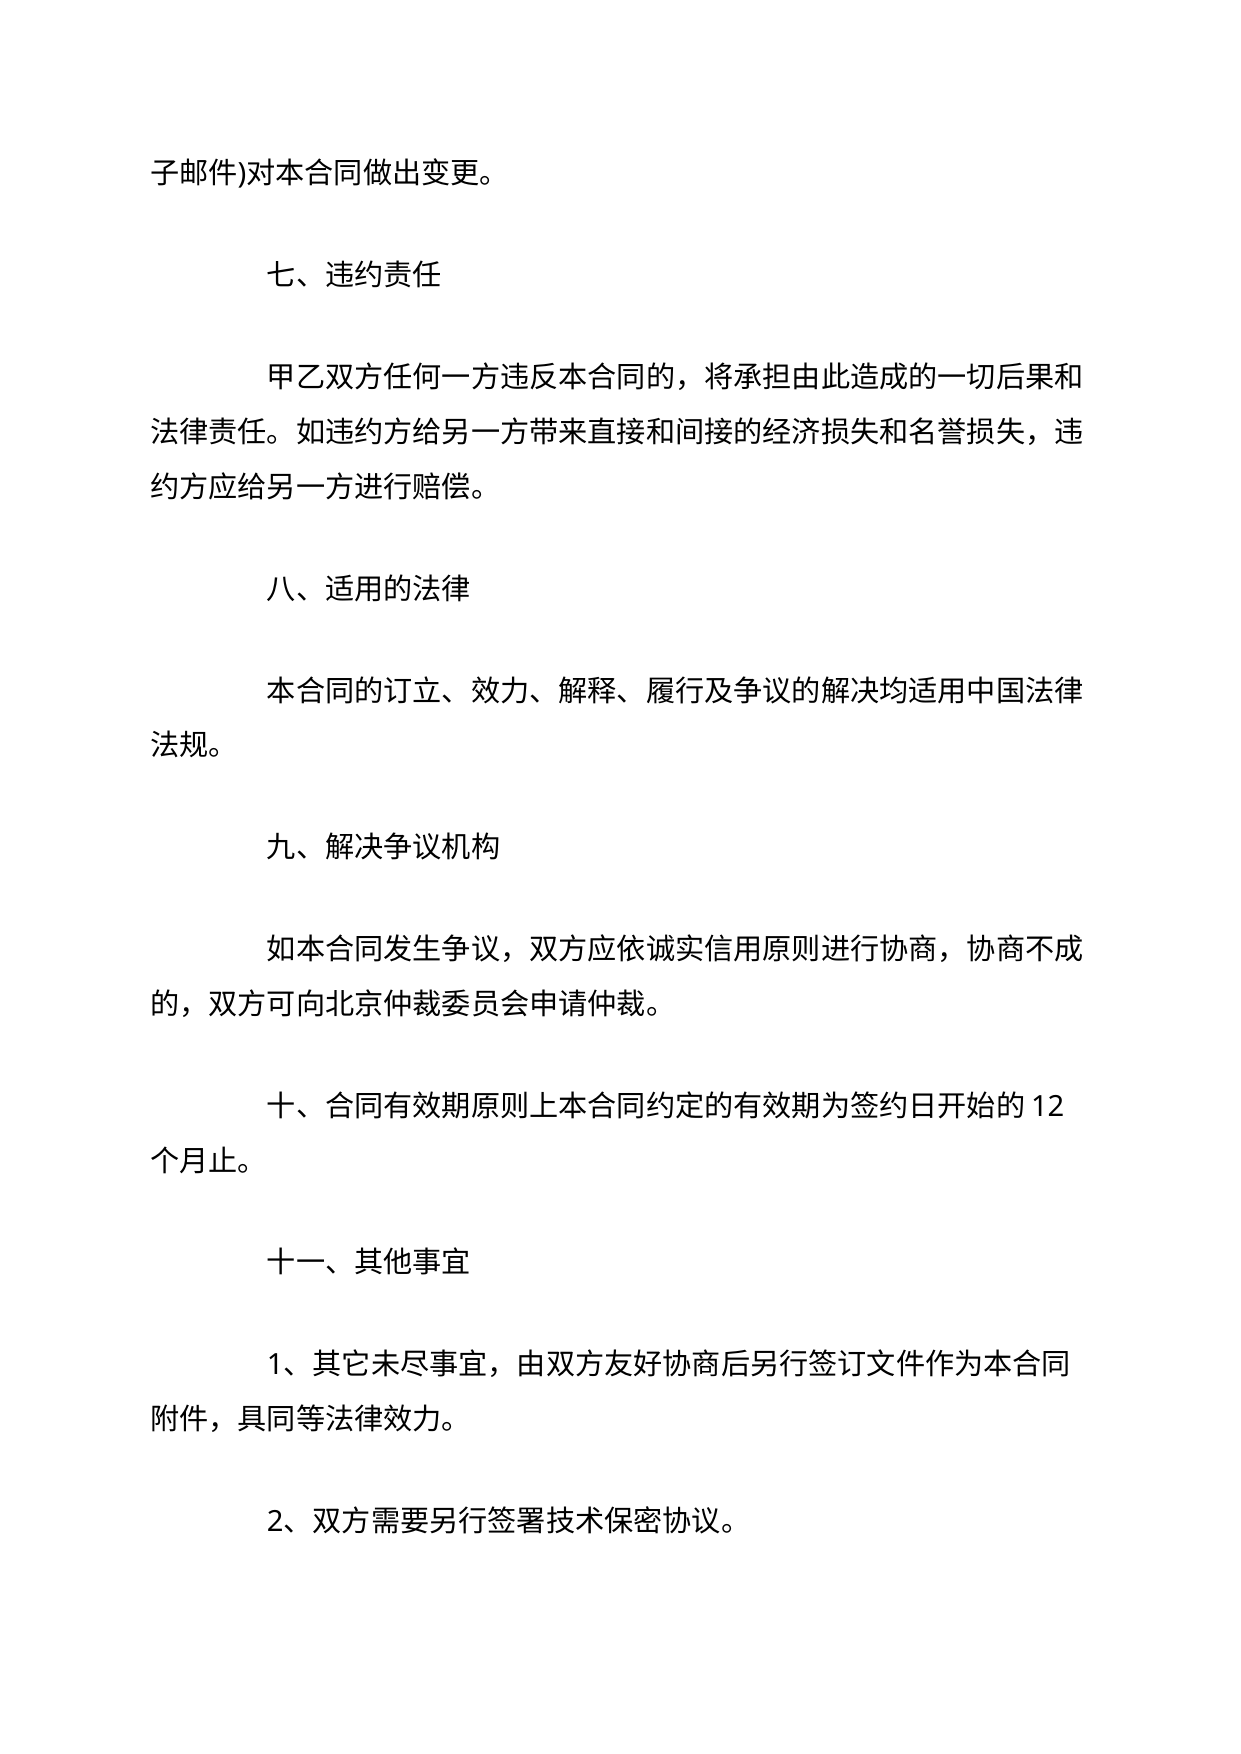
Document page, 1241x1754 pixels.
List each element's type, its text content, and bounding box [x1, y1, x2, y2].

text 十一、其他事宜 [150, 1239, 1090, 1281]
text 2、双方需要另行签署技术保密协议。 [150, 1497, 1090, 1540]
text 本合同的订立、效力、解释、履行及争议的解决均适用中国法律法规。 [150, 667, 1090, 764]
text 十、合同有效期原则上本合同约定的有效期为签约日开始的12个月止。 [150, 1082, 1090, 1179]
text 如本合同发生争议，双方应依诚实信用原则进行协商，协商不成的，双方可向北京仲裁委员会申请仲裁。 [150, 926, 1090, 1023]
text 1、其它未尽事宜，由双方友好协商后另行签订文件作为本合同附件，具同等法律效力。 [150, 1341, 1090, 1438]
text 九、解决争议机构 [150, 824, 1090, 866]
text 甲乙双方任何一方违反本合同的，将承担由此造成的一切后果和法律责任。如违约方给另一方带来直接和间接的经济损失和名誉损失，违约方应给另一方进行赔偿。 [150, 354, 1090, 506]
text 八、适用的法律 [150, 565, 1090, 608]
text 七、违约责任 [150, 252, 1090, 294]
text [150, 150, 1090, 192]
